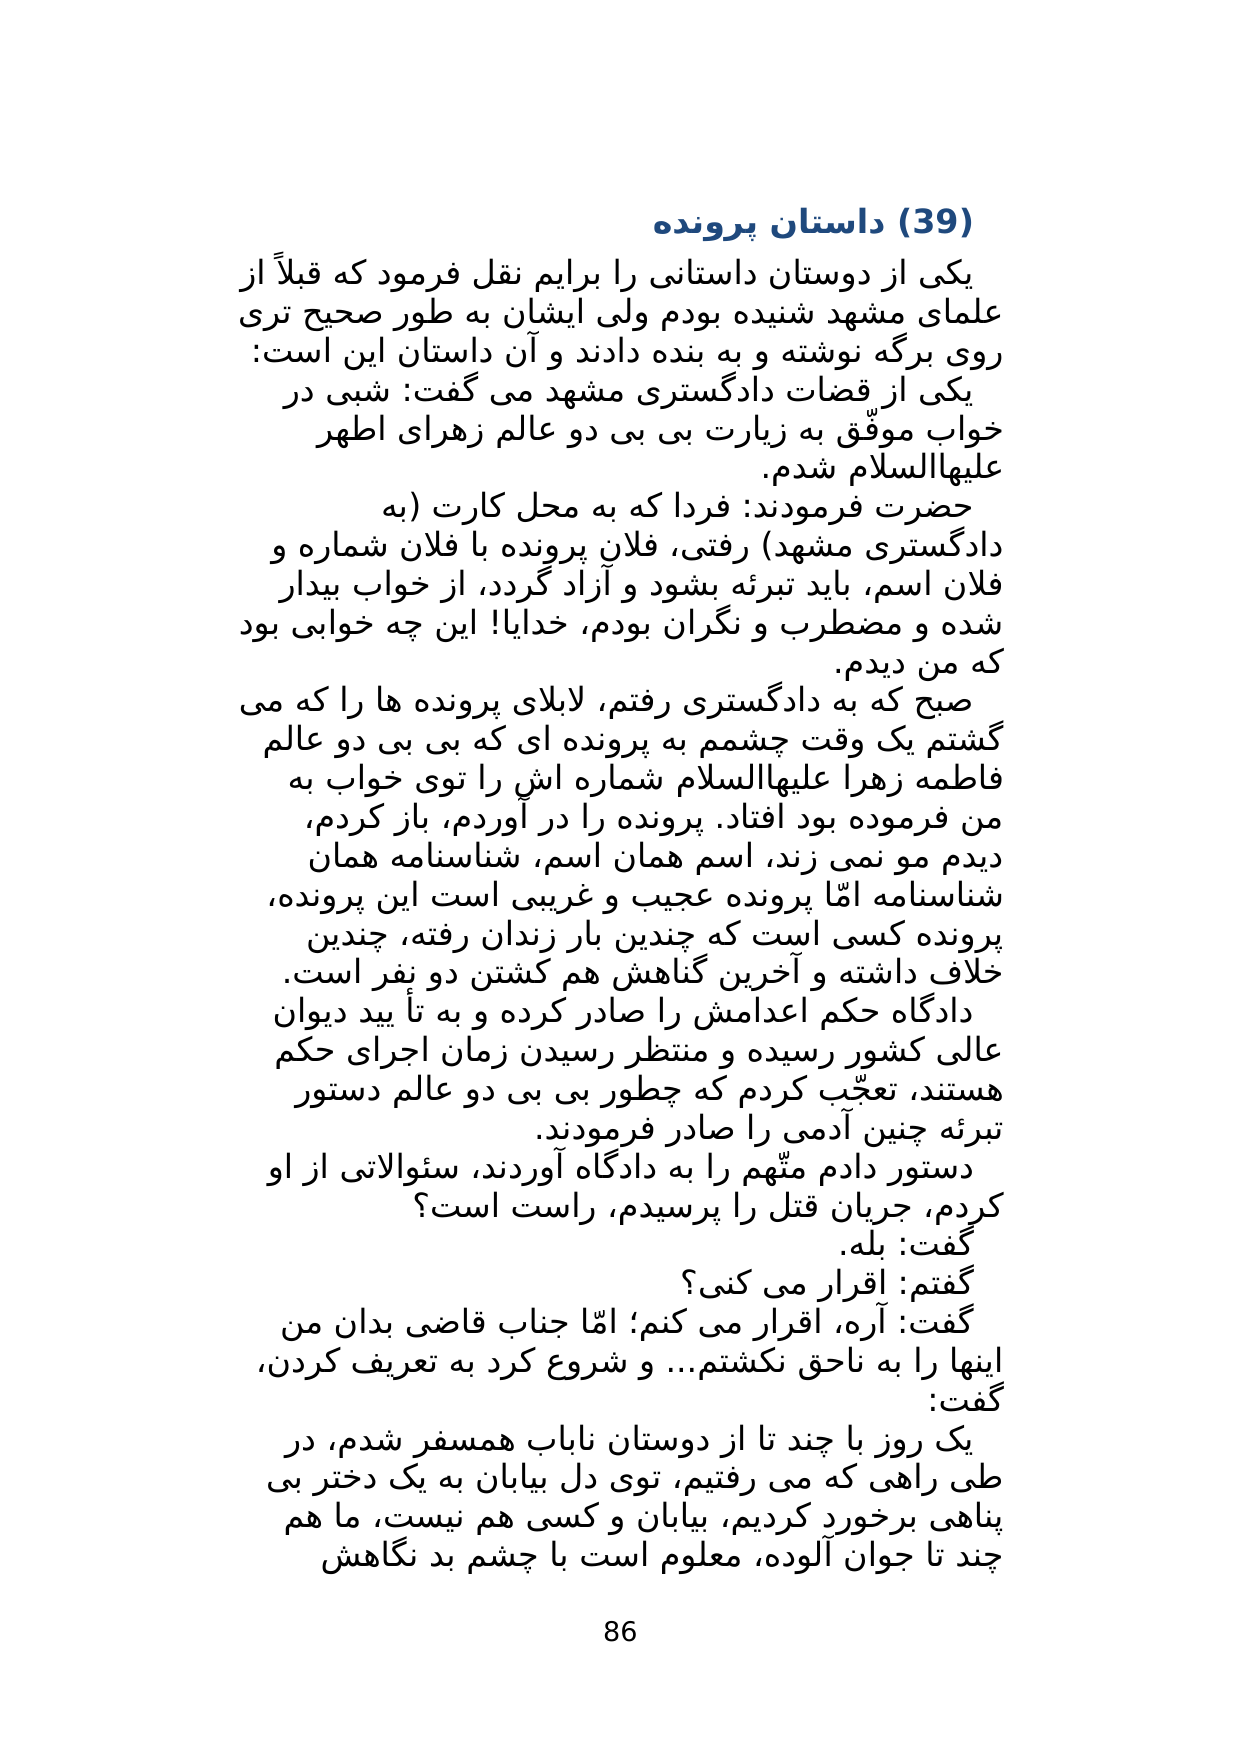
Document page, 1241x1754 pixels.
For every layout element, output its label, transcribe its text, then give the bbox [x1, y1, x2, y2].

text دادگاه حکم اعدامش را صادر کرده و به تأ یید دیوان عالی کشور رسیده و منتظر رسیدن زمان اجرای حکم هستند، تعجّب کردم که چطور بی بی دو عالم دستور تبرئه چنین آدمی را صادر فرمودند. [236, 992, 1004, 1147]
subtitle (39) داستان پرونده [236, 202, 1004, 241]
text دستور دادم متّهم را به دادگاه آوردند، سئوالاتی از او کردم، جریان قتل را پرسیدم، راست است؟ [236, 1147, 1004, 1225]
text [236, 1419, 1004, 1574]
text گفتم: اقرار می کنی؟ [236, 1264, 1004, 1303]
text یکی از دوستان داستانی را برایم نقل فرمود که قبلاً از علمای مشهد شنیده بودم ولی ایشان به طور صحیح تری روی برگه نوشته و به بنده دادند و آن داستان این است: [236, 253, 1004, 370]
text گفت: بله. [236, 1225, 1004, 1264]
text حضرت فرمودند: فردا که به محل کارت (به دادگستری مشهد) رفتی، فلان پرونده با فلان شماره و فلان اسم، باید تبرئه بشود و آزاد گردد، از خواب بیدار شده و مضطرب و نگران بودم، خدایا! این چه خوابی بود که من دیدم. [236, 487, 1004, 681]
text گفت: آره، اقرار می کنم؛ امّا جناب قاضی بدان من اینها را به ناحق نکشتم... و شروع کرد به تعریف کردن، گفت: [236, 1303, 1004, 1419]
text یکی از قضات دادگستری مشهد می گفت: شبی در خواب موفّق به زیارت بی بی دو عالم زهرای اطهر علیها‌السلام شدم. [236, 370, 1004, 487]
text صبح که به دادگستری رفتم، لابلای پرونده ها را که می گشتم یک وقت چشمم به پرونده ای که بی بی دو عالم فاطمه زهرا علیها‌السلام شماره اش را توی خواب به من فرموده بود افتاد. پرونده را در آوردم، باز کردم، دیدم مو نمی زند، اسم همان اسم، شناسنامه همان شناسنامه امّا پرونده عجیب و غریبی است این پرونده، پرونده کسی است که چندین بار زندان رفته، چندین خلاف داشته و آخرین گناهش هم کشتن دو نفر است. [236, 681, 1004, 992]
